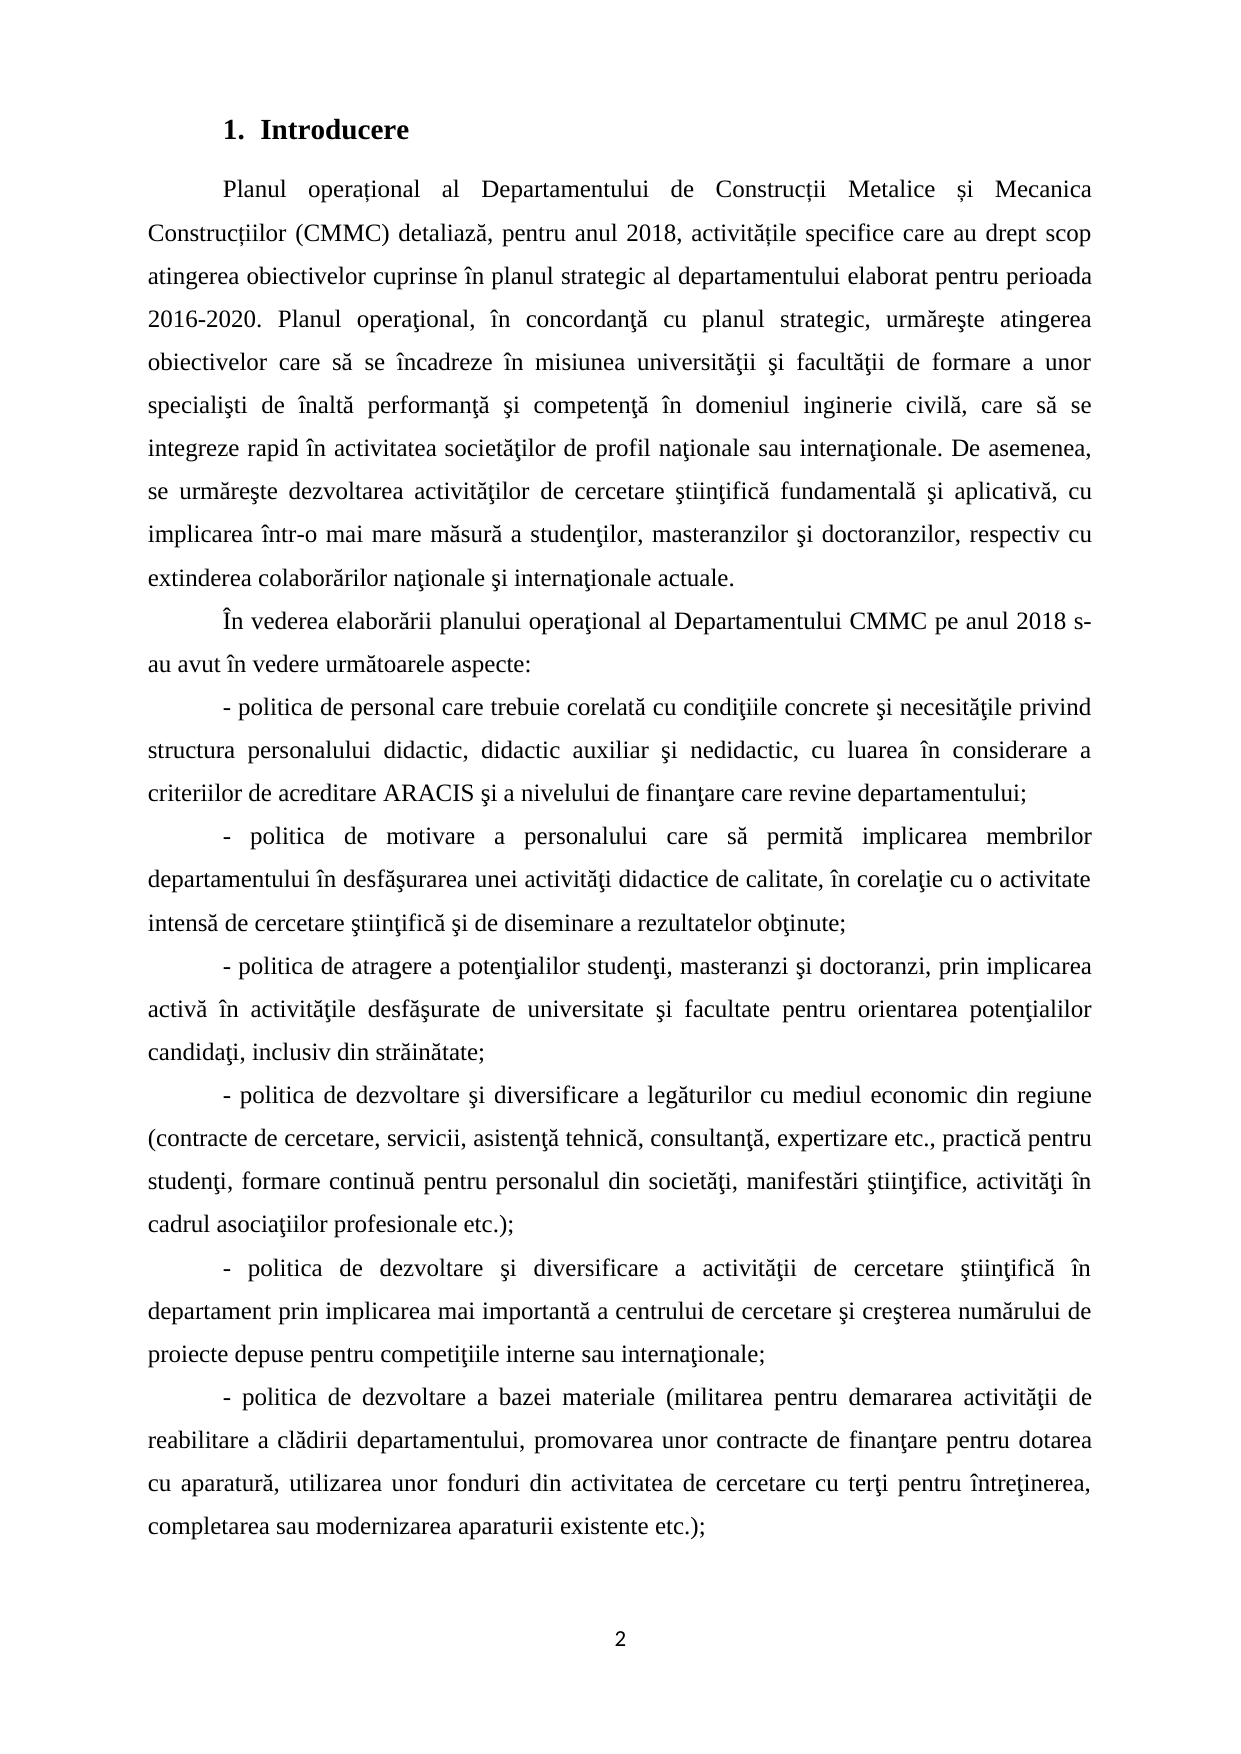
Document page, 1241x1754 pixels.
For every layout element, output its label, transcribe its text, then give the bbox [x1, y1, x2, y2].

text Planul operațional al Departamentului de Construcții Metalice și Mecanica Construcțiilor (CMMC) detaliază, pentru anul 2018, activitățile specifice care au drept scop atingerea obiectivelor cuprinse în planul strategic al departamentului elaborat pentru perioada 2016-2020. Planul operaţional, în concordanţă cu planul strategic, urmăreşte atingerea obiectivelor care să se încadreze în misiunea universităţii şi facultăţii de formare a unor specialişti de înaltă performanţă şi competenţă în domeniul inginerie civilă, care să se integreze rapid în activitatea societăţilor de profil naţionale sau internaţionale. De asemenea, se urmăreşte dezvoltarea activităţilor de cercetare ştiinţifică fundamentală şi aplicativă, cu implicarea într-o mai mare măsură a studenţilor, masteranzilor şi doctoranzilor, respectiv cu extinderea colaborărilor naţionale şi internaţionale actuale. [148, 174, 1093, 591]
text - politica de personal care trebuie corelată cu condiţiile concrete şi necesităţile privind structura personalului didactic, didactic auxiliar şi nedidactic, cu luarea în considerare a criteriilor de acreditare ARACIS şi a nivelului de finanţare care revine departamentului; [148, 692, 1093, 807]
list Introducere [223, 112, 1093, 146]
text În vederea elaborării planului operaţional al Departamentului CMMC pe anul 2018 s-au avut în vedere următoarele aspecte: [148, 606, 1093, 678]
text - politica de motivare a personalului care să permită implicarea membrilor departamentului în desfăşurarea unei activităţi didactice de calitate, în corelaţie cu o activitate intensă de cercetare ştiinţifică şi de diseminare a rezultatelor obţinute; [148, 821, 1093, 936]
text - politica de dezvoltare şi diversificare a legăturilor cu mediul economic din regiune (contracte de cercetare, servicii, asistenţă tehnică, consultanţă, expertizare etc., practică pentru studenţi, formare continuă pentru personalul din societăţi, manifestări ştiinţifice, activităţi în cadrul asociaţiilor profesionale etc.); [148, 1080, 1093, 1238]
text - politica de dezvoltare şi diversificare a activităţii de cercetare ştiinţifică în departament prin implicarea mai importantă a centrului de cercetare şi creşterea numărului de proiecte depuse pentru competiţiile interne sau internaţionale; [148, 1253, 1093, 1368]
text - politica de atragere a potenţialilor studenţi, masteranzi şi doctoranzi, prin implicarea activă în activităţile desfăşurate de universitate şi facultate pentru orientarea potenţialilor candidaţi, inclusiv din străinătate; [148, 951, 1093, 1066]
text - politica de dezvoltare a bazei materiale (militarea pentru demararea activităţii de reabilitare a clădirii departamentului, promovarea unor contracte de finanţare pentru dotarea cu aparatură, utilizarea unor fonduri din activitatea de cercetare cu terţi pentru întreţinerea, completarea sau modernizarea aparaturii existente etc.); [148, 1382, 1093, 1540]
